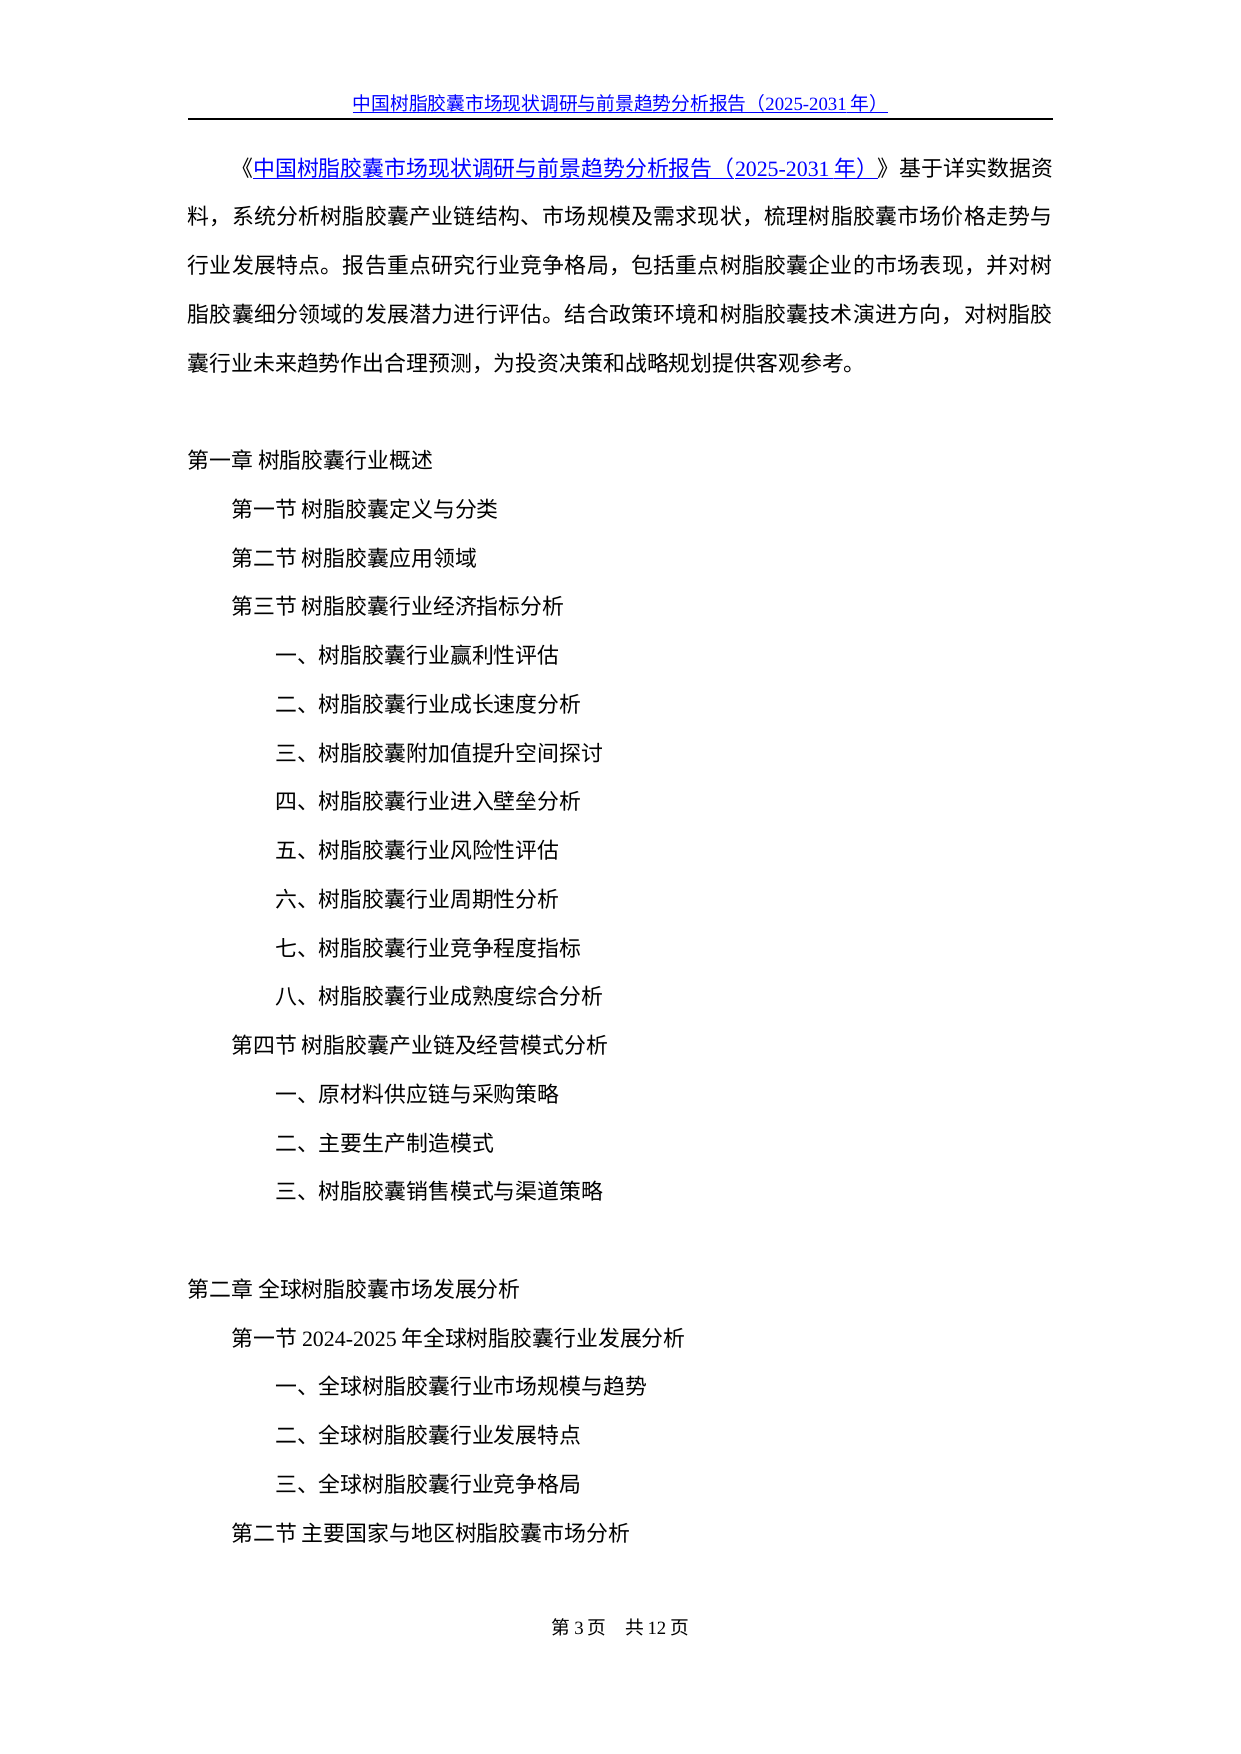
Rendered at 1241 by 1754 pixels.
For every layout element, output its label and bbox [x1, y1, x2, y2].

text [187, 150, 1053, 1548]
